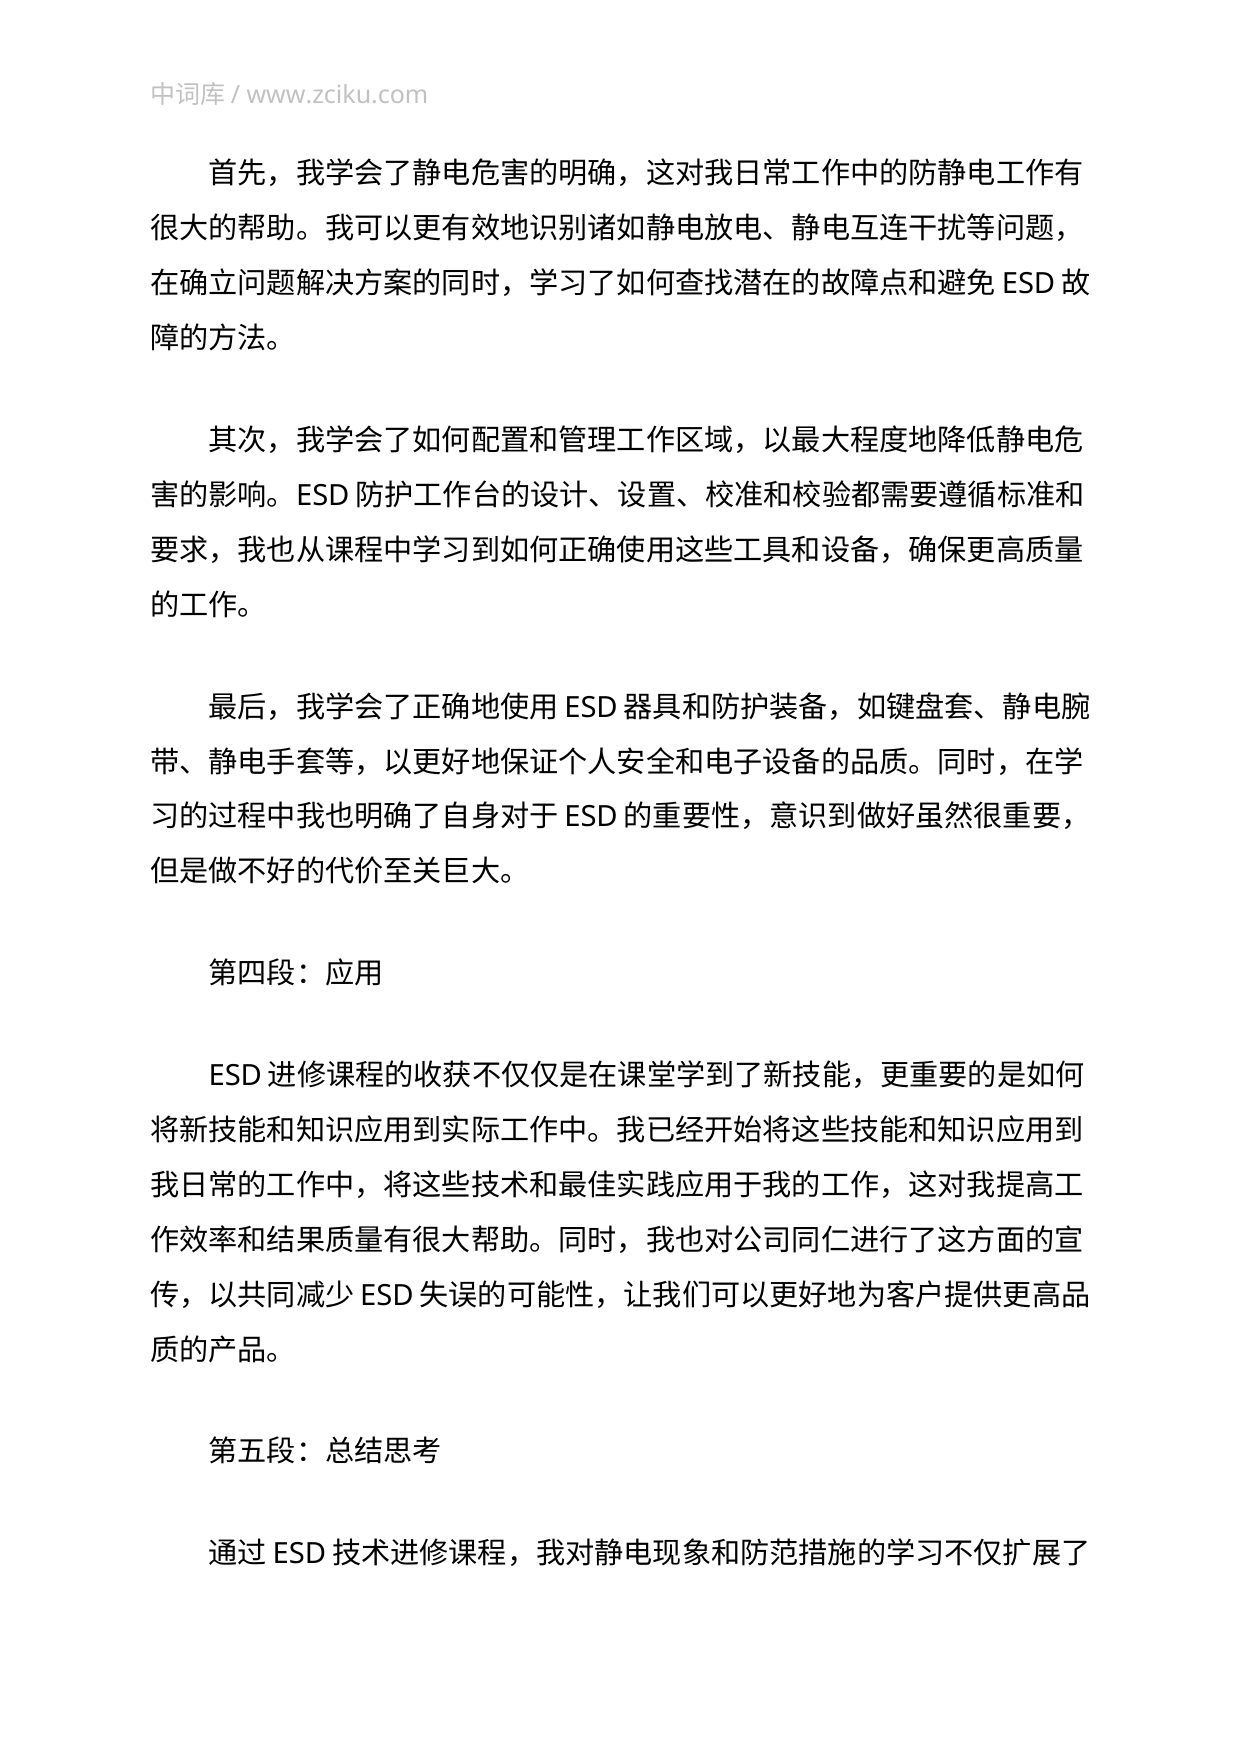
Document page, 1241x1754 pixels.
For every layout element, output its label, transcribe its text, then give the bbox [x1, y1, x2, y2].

text 最后，我学会了正确地使用ESD器具和防护装备，如键盘套、静电腕带、静电手套等，以更好地保证个人安全和电子设备的品质。同时，在学习的过程中我也明确了自身对于ESD的重要性，意识到做好虽然很重要，但是做不好的代价至关巨大。 [150, 683, 1090, 890]
text 其次，我学会了如何配置和管理工作区域，以最大程度地降低静电危害的影响。ESD防护工作台的设计、设置、校准和校验都需要遵循标准和要求，我也从课程中学习到如何正确使用这些工具和设备，确保更高质量的工作。 [150, 417, 1090, 624]
text 首先，我学会了静电危害的明确，这对我日常工作中的防静电工作有很大的帮助。我可以更有效地识别诸如静电放电、静电互连干扰等问题，在确立问题解决方案的同时，学习了如何查找潜在的故障点和避免ESD故障的方法。 [150, 150, 1090, 357]
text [150, 1530, 1090, 1572]
text 第五段：总结思考 [150, 1428, 1090, 1470]
text 第四段：应用 [150, 950, 1090, 992]
text ESD进修课程的收获不仅仅是在课堂学到了新技能，更重要的是如何将新技能和知识应用到实际工作中。我已经开始将这些技能和知识应用到我日常的工作中，将这些技术和最佳实践应用于我的工作，这对我提高工作效率和结果质量有很大帮助。同时，我也对公司同仁进行了这方面的宣传，以共同减少ESD失误的可能性，让我们可以更好地为客户提供更高品质的产品。 [150, 1052, 1090, 1368]
